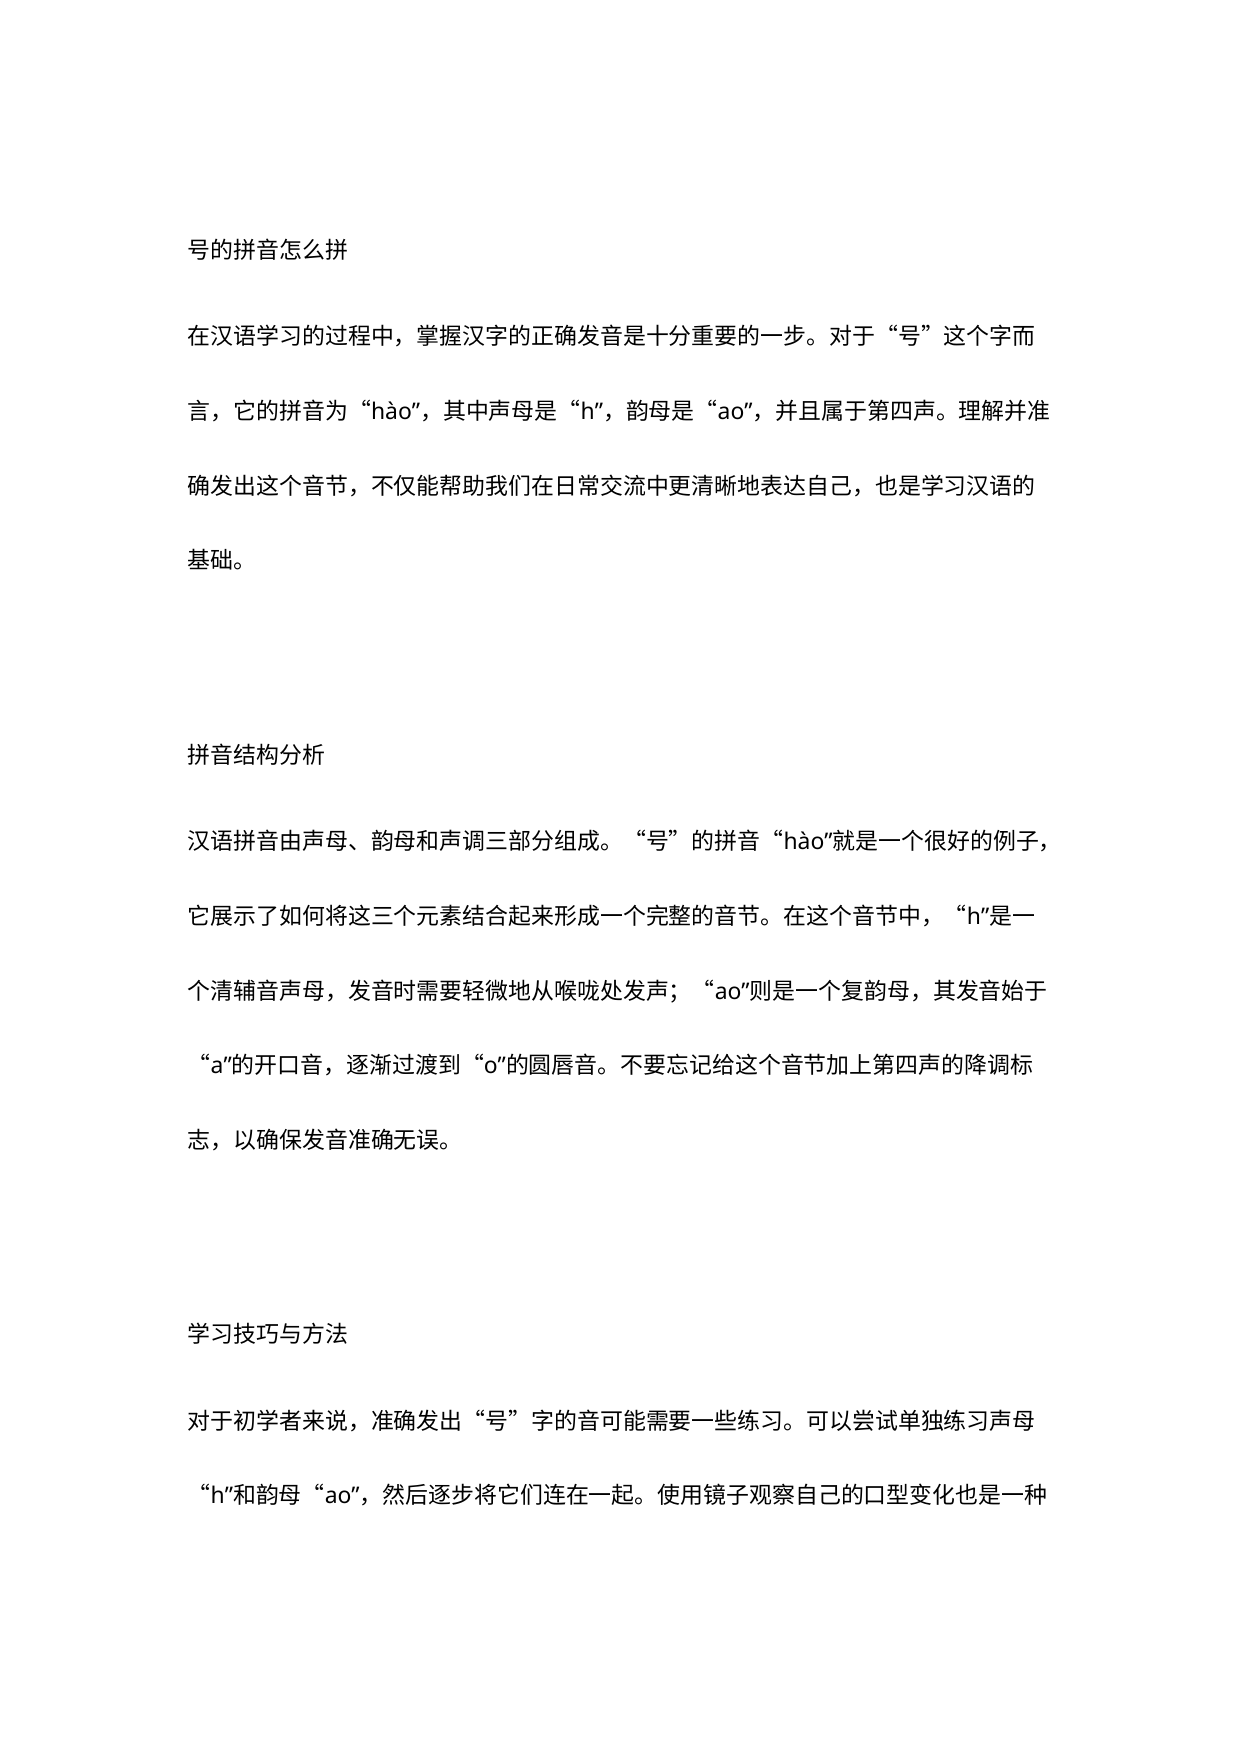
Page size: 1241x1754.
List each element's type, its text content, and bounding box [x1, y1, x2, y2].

text 拼音结构分析 [187, 721, 1053, 786]
text 汉语拼音由声母、韵母和声调三部分组成。“号”的拼音“hào”就是一个很好的例子，它展示了如何将这三个元素结合起来形成一个完整的音节。在这个音节中，“h”是一个清辅音声母，发音时需要轻微地从喉咙处发声；“ao”则是一个复韵母，其发音始于“a”的开口音，逐渐过渡到“o”的圆唇音。不要忘记给这个音节加上第四声的降调标志，以确保发音准确无误。 [187, 807, 1053, 1171]
text 学习技巧与方法 [187, 1300, 1053, 1365]
text 号的拼音怎么拼 [187, 216, 1053, 281]
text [187, 1387, 1053, 1527]
text 在汉语学习的过程中，掌握汉字的正确发音是十分重要的一步。对于“号”这个字而言，它的拼音为“hào”，其中声母是“h”，韵母是“ao”，并且属于第四声。理解并准确发出这个音节，不仅能帮助我们在日常交流中更清晰地表达自己，也是学习汉语的基础。 [187, 302, 1053, 591]
